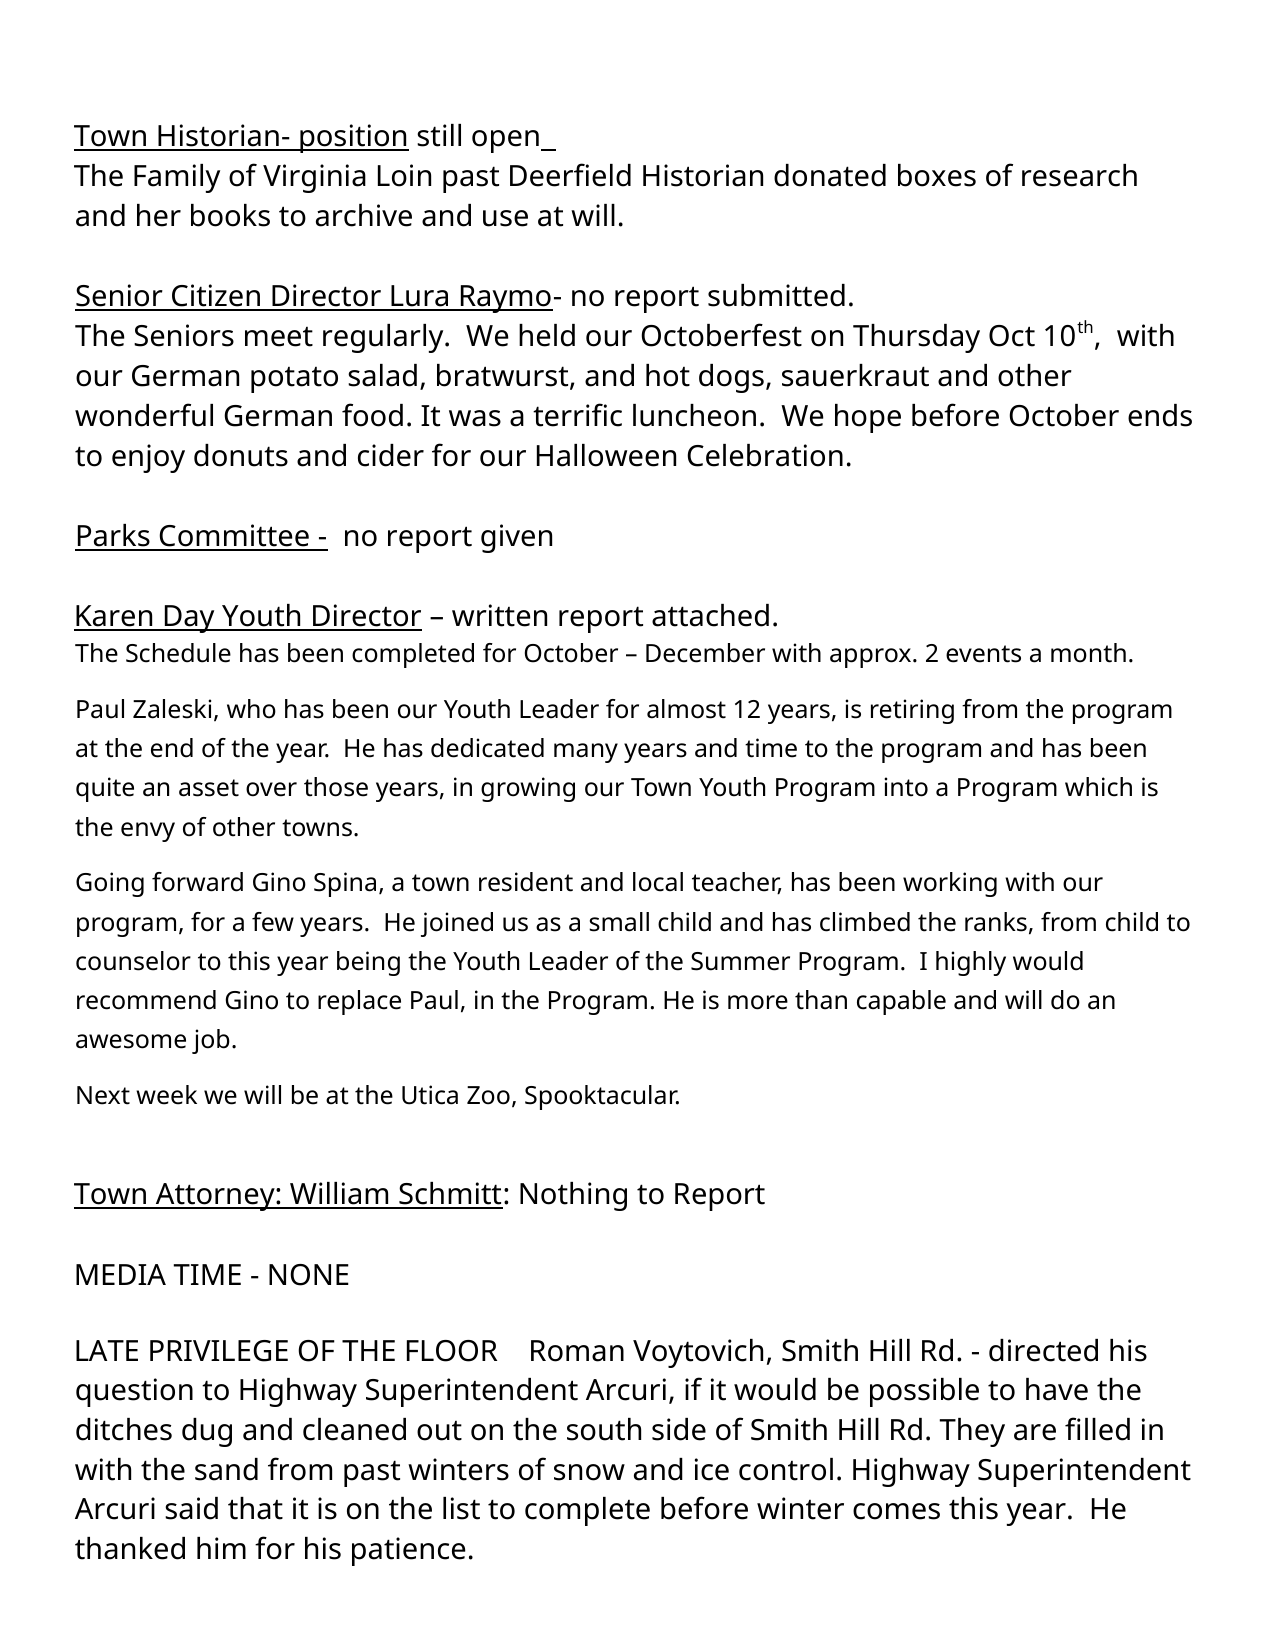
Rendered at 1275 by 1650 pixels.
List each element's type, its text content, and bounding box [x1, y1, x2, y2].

text The Family of Virginia Loin past Deerfield Historian donated boxes of research and her books to archive and use at will. [73, 155, 1200, 235]
text Going forward Gino Spina, a town resident and local teacher, has been working with our program, for a few years. He joined us as a small child and has climbed the ranks, from child to counselor to this year being the Youth Leader of the Summer Program. I highly would recommend Gino to replace Paul, in the Program. He is more than capable and will do an awesome job. [75, 865, 1200, 1056]
text Town Historian- position still open [73, 115, 1200, 155]
text Parks Committee - no report given [75, 515, 1200, 555]
text LATE PRIVILEGE OF THE FLOOR Roman Voytovich, Smith Hill Rd. - directed his question to Highway Superintendent Arcuri, if it would be possible to have the ditches dug and cleaned out on the south side of Smith Hill Rd. They are filled in with the sand from past winters of snow and ice control. Highway Superintendent Arcuri said that it is on the list to complete before winter comes this year. He thanked him for his patience. [73, 1330, 1200, 1568]
text Senior Citizen Director Lura Raymo- no report submitted. [75, 276, 1200, 315]
text MEDIA TIME - NONE [73, 1254, 1200, 1294]
text The Seniors meet regularly. We held our Octoberfest on Thursday Oct 10th, with our German potato salad, bratwurst, and hot dogs, sauerkraut and other wonderful German food. It was a terrific luncheon. We hope before October ends to enjoy donuts and cider for our Halloween Celebration. [75, 316, 1200, 474]
text Paul Zaleski, who has been our Youth Leader for almost 12 years, is retiring from the program at the end of the year. He has dedicated many years and time to the program and has been quite an asset over those years, in growing our Town Youth Program into a Program which is the envy of other towns. [75, 692, 1200, 843]
text The Schedule has been completed for October – December with approx. 2 events a month. [75, 636, 1200, 670]
text Town Attorney: William Schmitt: Nothing to Report [73, 1173, 1200, 1213]
text Next week we will be at the Utica Zoo, Spooktacular. [75, 1077, 1200, 1112]
text Karen Day Youth Director – written report attached. [73, 596, 1200, 635]
